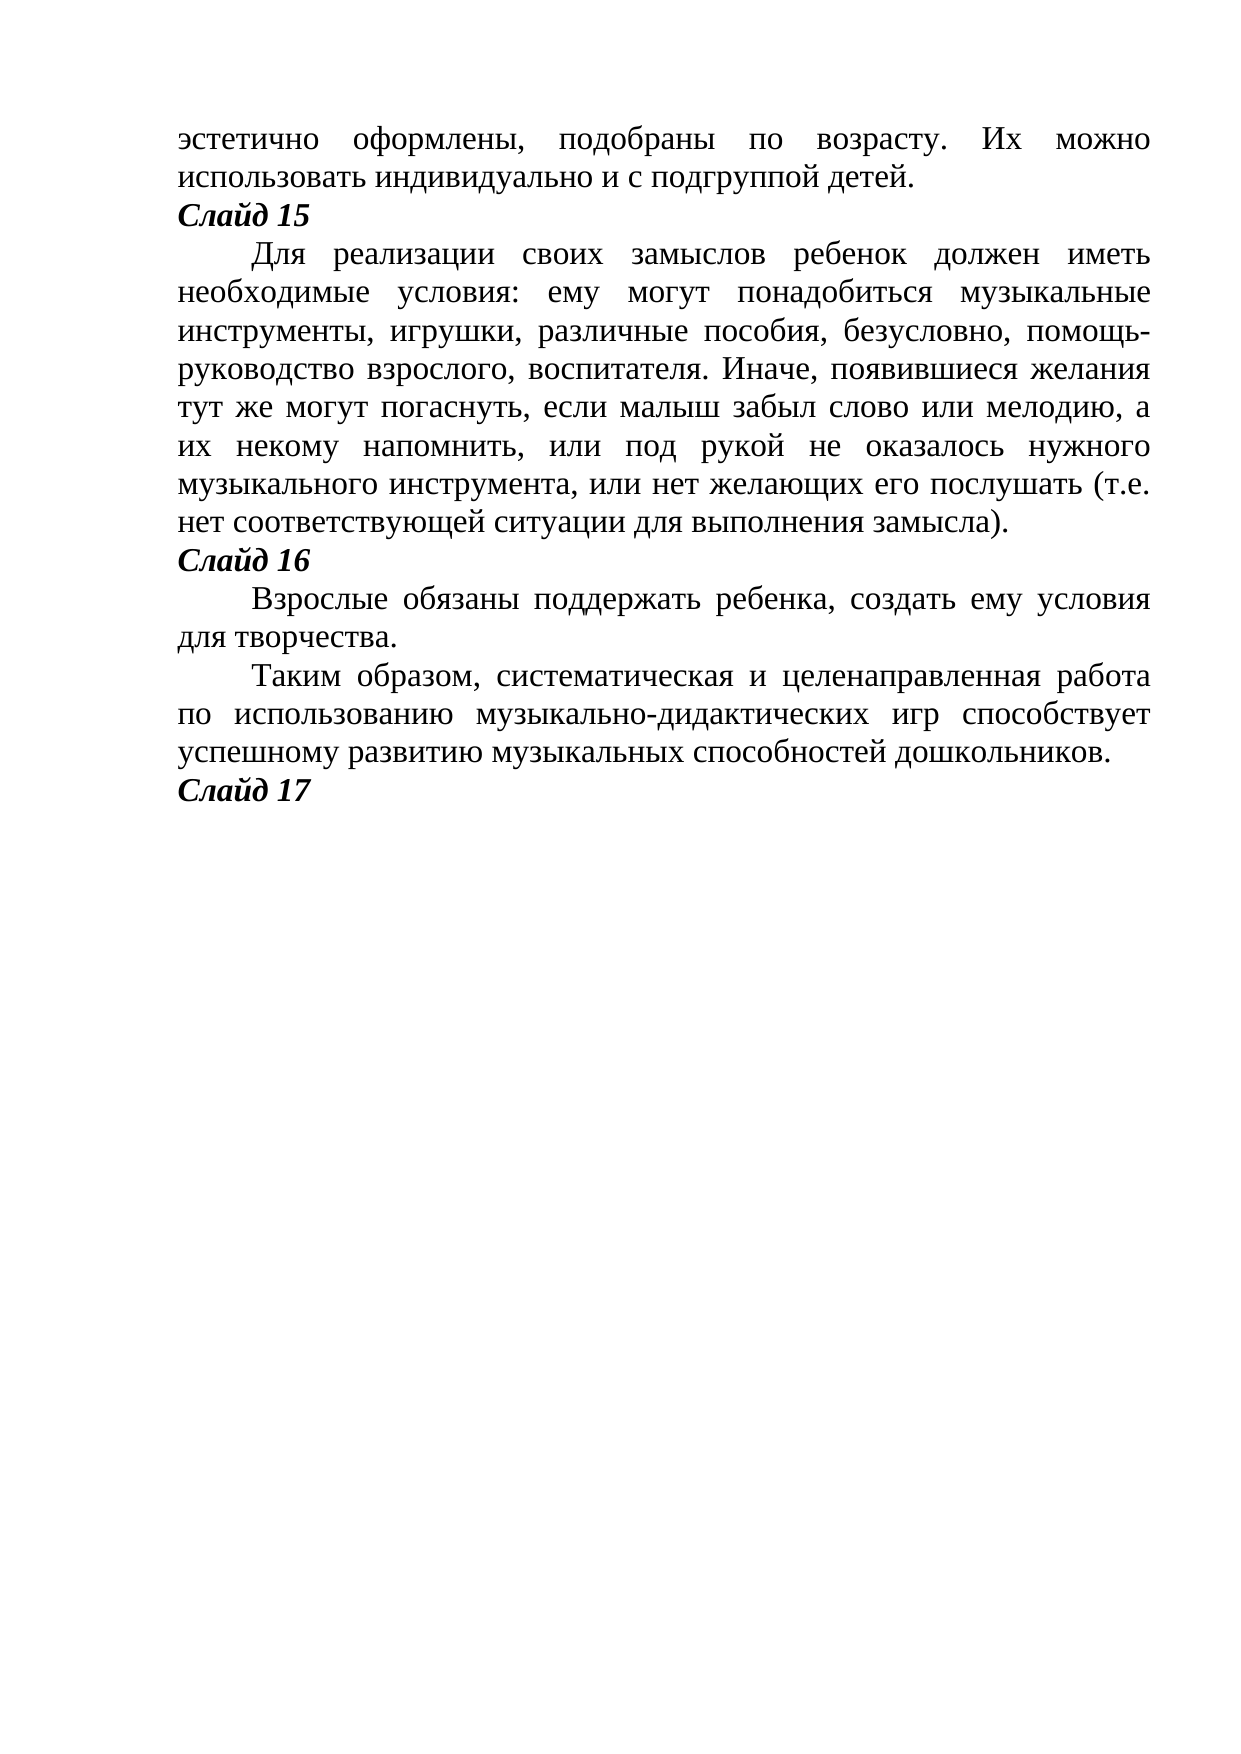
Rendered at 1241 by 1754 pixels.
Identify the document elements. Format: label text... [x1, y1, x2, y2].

text Таким образом, систематическая и целенаправленная работа по использованию музыкально-дидактических игр способствует успешному развитию музыкальных способностей дошкольников. [177, 655, 1152, 770]
text Для реализации своих замыслов ребенок должен иметь необходимые условия: ему могут понадобиться музыкальные инструменты, игрушки, различные пособия, безусловно, помощь-руководство взрослого, воспитателя. Иначе, появившиеся желания тут же могут погаснуть, если малыш забыл слово или мелодию, а их некому напомнить, или под рукой не оказалось нужного музыкального инструмента, или нет желающих его послушать (т.е. нет соответствующей ситуации для выполнения замысла). [177, 233, 1152, 540]
text Взрослые обязаны поддержать ребенка, создать ему условия для творчества. [177, 578, 1152, 655]
text Слайд 15 [177, 195, 1152, 233]
text Слайд 16 [177, 540, 1152, 578]
text Слайд 17 [177, 770, 1152, 808]
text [177, 118, 1152, 195]
